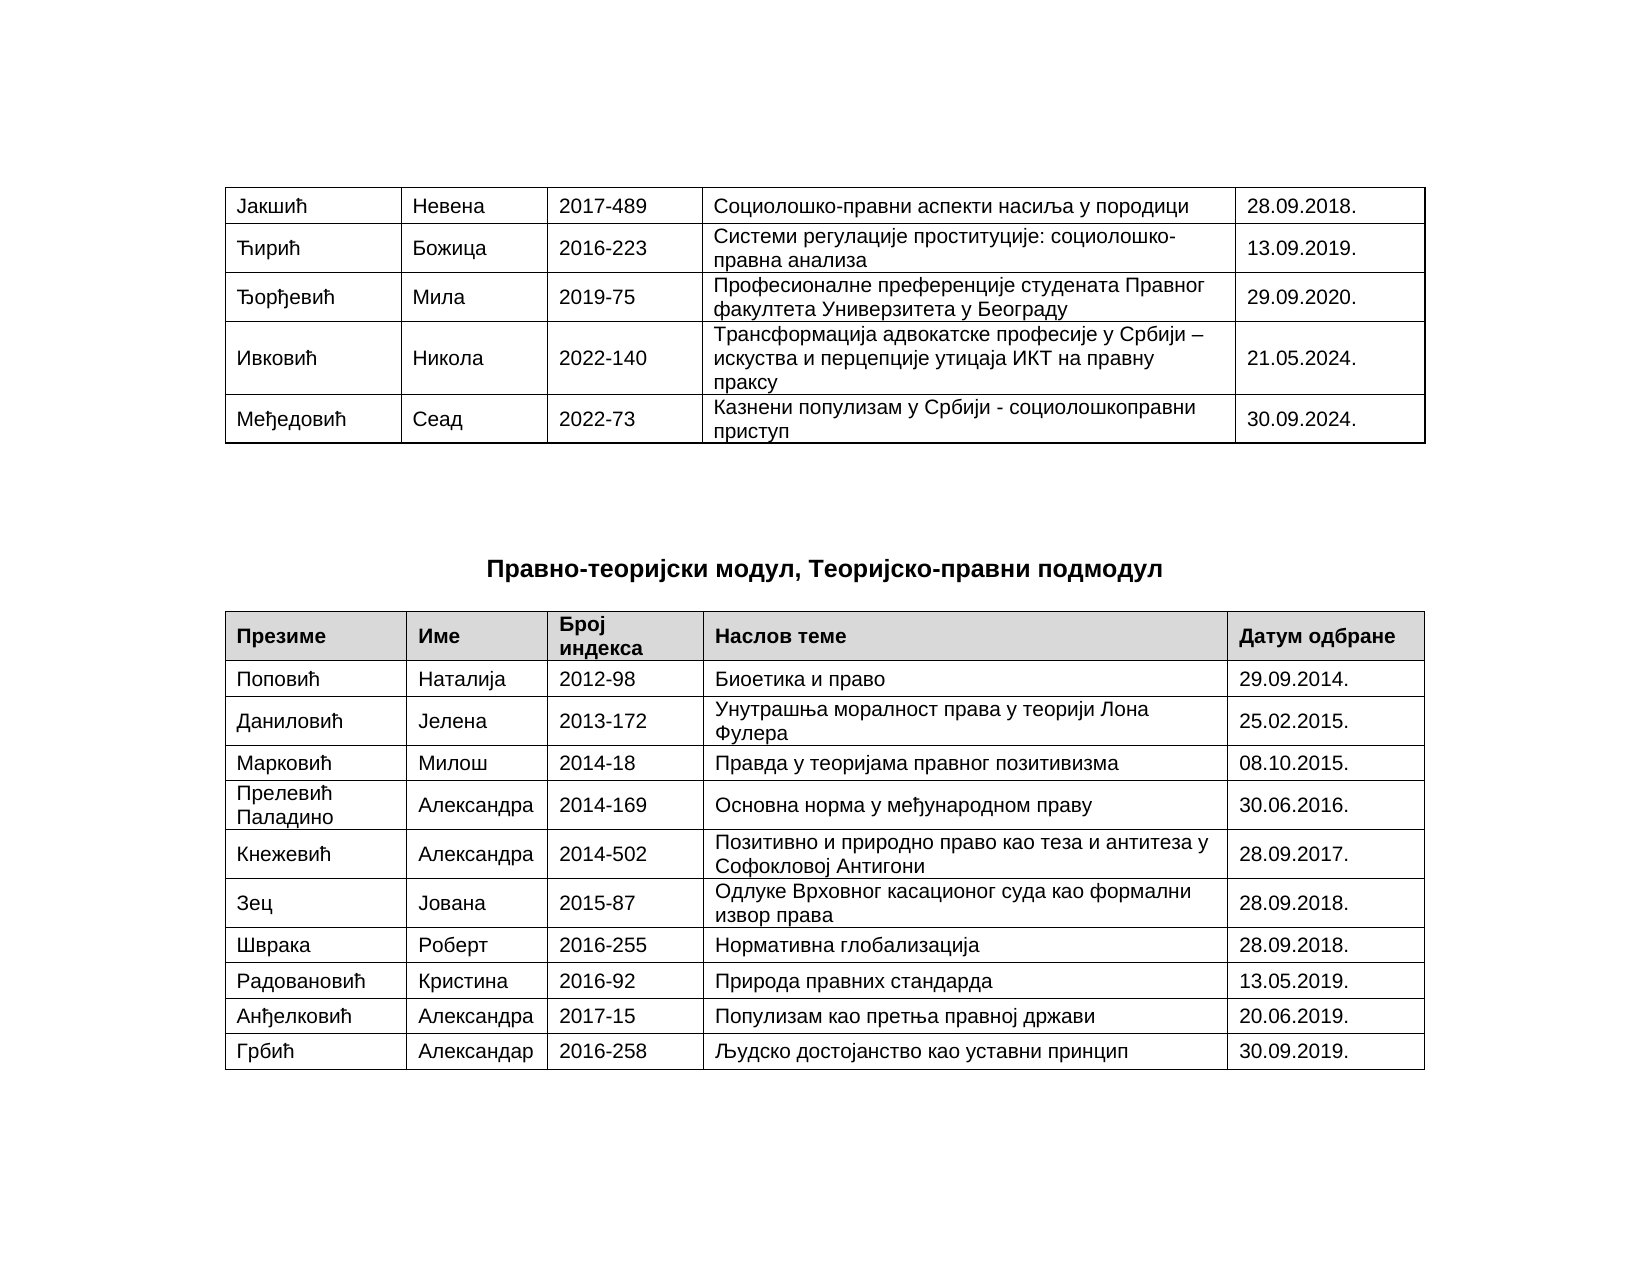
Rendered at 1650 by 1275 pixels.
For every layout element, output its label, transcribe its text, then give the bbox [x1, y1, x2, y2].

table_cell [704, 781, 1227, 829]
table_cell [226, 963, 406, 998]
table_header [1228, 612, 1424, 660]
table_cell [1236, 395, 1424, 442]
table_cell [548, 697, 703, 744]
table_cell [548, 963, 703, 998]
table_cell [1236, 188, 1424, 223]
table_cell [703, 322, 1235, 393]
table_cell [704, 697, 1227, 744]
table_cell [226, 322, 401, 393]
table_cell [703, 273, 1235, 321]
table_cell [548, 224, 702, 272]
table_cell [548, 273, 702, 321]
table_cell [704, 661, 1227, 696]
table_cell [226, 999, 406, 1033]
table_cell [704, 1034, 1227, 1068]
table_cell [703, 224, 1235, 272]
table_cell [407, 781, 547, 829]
text Правно-теоријски модул, Теоријско-правни подмодул [150, 554, 1500, 582]
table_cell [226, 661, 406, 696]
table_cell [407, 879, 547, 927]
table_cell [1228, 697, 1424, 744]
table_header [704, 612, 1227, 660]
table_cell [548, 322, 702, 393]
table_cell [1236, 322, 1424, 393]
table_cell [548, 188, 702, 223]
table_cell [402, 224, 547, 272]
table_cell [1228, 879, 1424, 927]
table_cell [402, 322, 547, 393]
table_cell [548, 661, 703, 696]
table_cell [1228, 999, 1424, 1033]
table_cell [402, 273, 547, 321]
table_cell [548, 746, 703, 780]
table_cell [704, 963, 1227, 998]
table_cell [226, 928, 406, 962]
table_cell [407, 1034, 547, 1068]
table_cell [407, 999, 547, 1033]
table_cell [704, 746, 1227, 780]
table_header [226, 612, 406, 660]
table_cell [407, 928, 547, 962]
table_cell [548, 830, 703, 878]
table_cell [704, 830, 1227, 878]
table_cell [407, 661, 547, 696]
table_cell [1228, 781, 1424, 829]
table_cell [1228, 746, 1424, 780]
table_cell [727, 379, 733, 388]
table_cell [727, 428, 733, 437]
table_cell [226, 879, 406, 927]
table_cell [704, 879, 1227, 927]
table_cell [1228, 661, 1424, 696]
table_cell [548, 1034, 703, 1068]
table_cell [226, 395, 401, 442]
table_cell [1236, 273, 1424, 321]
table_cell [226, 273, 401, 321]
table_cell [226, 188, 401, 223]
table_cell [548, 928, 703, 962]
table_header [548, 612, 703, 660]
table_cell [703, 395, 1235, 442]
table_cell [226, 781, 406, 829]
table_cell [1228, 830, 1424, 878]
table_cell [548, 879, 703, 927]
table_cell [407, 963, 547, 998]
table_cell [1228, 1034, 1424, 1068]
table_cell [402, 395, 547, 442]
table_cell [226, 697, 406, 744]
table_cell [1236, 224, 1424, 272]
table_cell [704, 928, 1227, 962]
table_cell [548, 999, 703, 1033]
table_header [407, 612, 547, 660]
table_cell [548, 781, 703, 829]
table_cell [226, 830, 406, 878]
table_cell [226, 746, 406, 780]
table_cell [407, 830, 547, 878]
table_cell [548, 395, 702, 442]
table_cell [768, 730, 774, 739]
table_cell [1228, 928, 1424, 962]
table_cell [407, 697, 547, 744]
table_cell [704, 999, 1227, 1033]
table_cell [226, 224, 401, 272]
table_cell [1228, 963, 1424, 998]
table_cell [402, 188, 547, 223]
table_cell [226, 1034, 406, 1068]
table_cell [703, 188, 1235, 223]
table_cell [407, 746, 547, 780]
